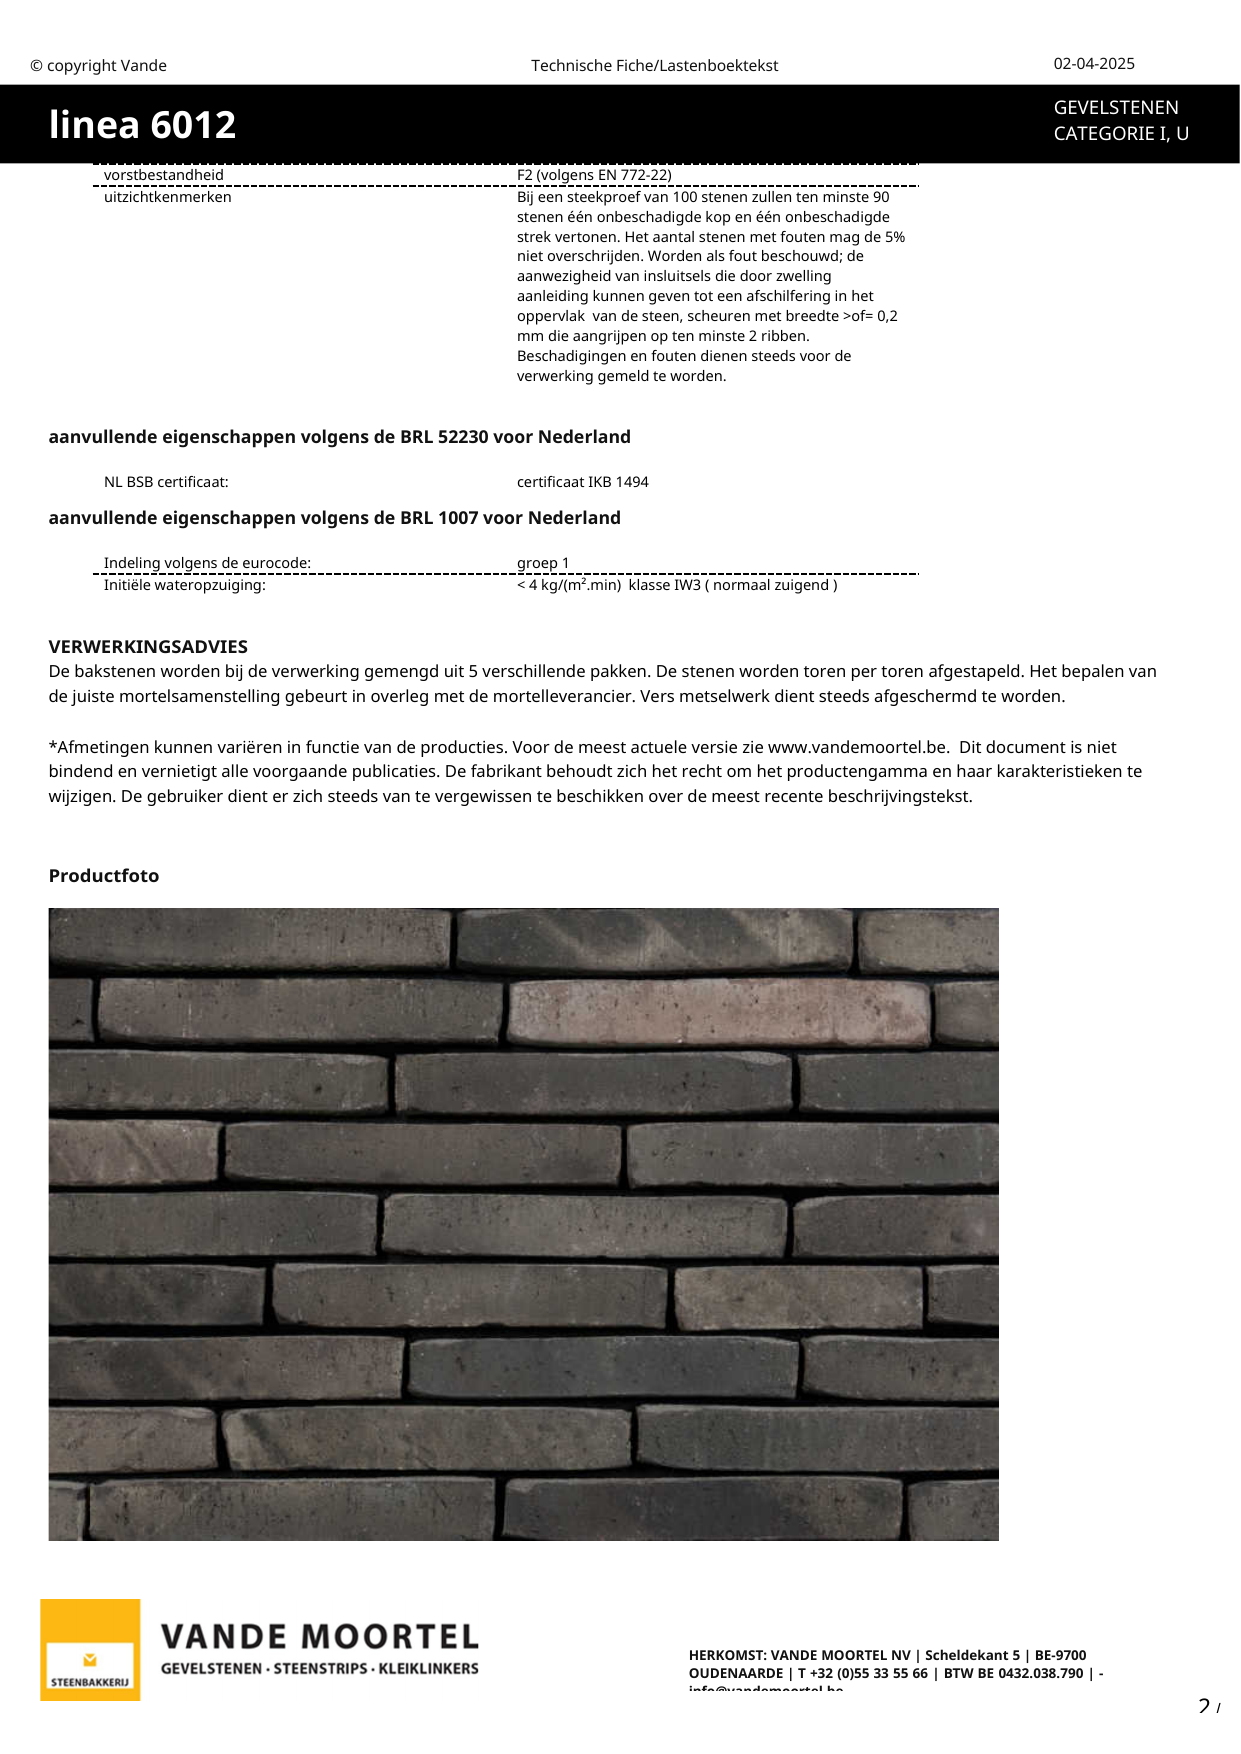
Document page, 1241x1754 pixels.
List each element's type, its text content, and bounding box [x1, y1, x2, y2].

subtitle Productfoto [48, 864, 1240, 888]
subtitle VERWERKINGSADVIES [48, 635, 1240, 659]
table_cell uitzichtkenmerken [93, 185, 506, 386]
table_cell < 4 kg/(m².min) klasse IW3 ( normaal zuigend ) [506, 573, 919, 594]
picture [40, 1599, 479, 1701]
table_header NL BSB certificaat: [93, 472, 506, 492]
text De bakstenen worden bij de verwerking gemengd uit 5 verschillende pakken. De stenen worden toren per toren afgestapeld. Het bepalen van de juiste mortelsamenstelling gebeurt in overleg met de mortelleverancier. Vers metselwerk dient steeds afgeschermd te worden. [48, 659, 1177, 707]
table_cell Bij een steekproef van 100 stenen zullen ten minste 90 stenen één onbeschadigde kop en één onbeschadigde strek vertonen. Het aantal stenen met fouten mag de 5% niet overschrijden. Worden als fout beschouwd; de aanwezigheid van insluitsels die door zwelling aanleiding kunnen geven tot een afschilfering in het oppervlak van de steen, scheuren met breedte >of= 0,2 mm die aangrijpen op ten minste 2 ribben. Beschadigingen en fouten dienen steeds voor de verwerking gemeld te worden. [506, 185, 919, 386]
table_header certificaat IKB 1494 [506, 472, 919, 492]
subtitle aanvullende eigenschappen volgens de BRL 52230 voor Nederland [48, 425, 1240, 449]
table_cell vorstbestandheid [93, 163, 506, 184]
table_header groep 1 [506, 553, 919, 572]
subtitle aanvullende eigenschappen volgens de BRL 1007 voor Nederland [48, 506, 1240, 530]
picture [48, 908, 999, 1541]
text *Afmetingen kunnen variëren in functie van de producties. Voor de meest actuele versie zie www.vandemoortel.be. Dit document is niet bindend en vernietigt alle voorgaande publicaties. De fabrikant behoudt zich het recht om het productengamma en haar karakteristieken te wijzigen. De gebruiker dient er zich steeds van te vergewissen te beschikken over de meest recente beschrijvingstekst. [48, 735, 1177, 808]
table_header Indeling volgens de eurocode: [93, 553, 506, 572]
table_cell Initiële wateropzuiging: [93, 573, 506, 594]
table_cell F2 (volgens EN 772-22) [506, 163, 919, 184]
